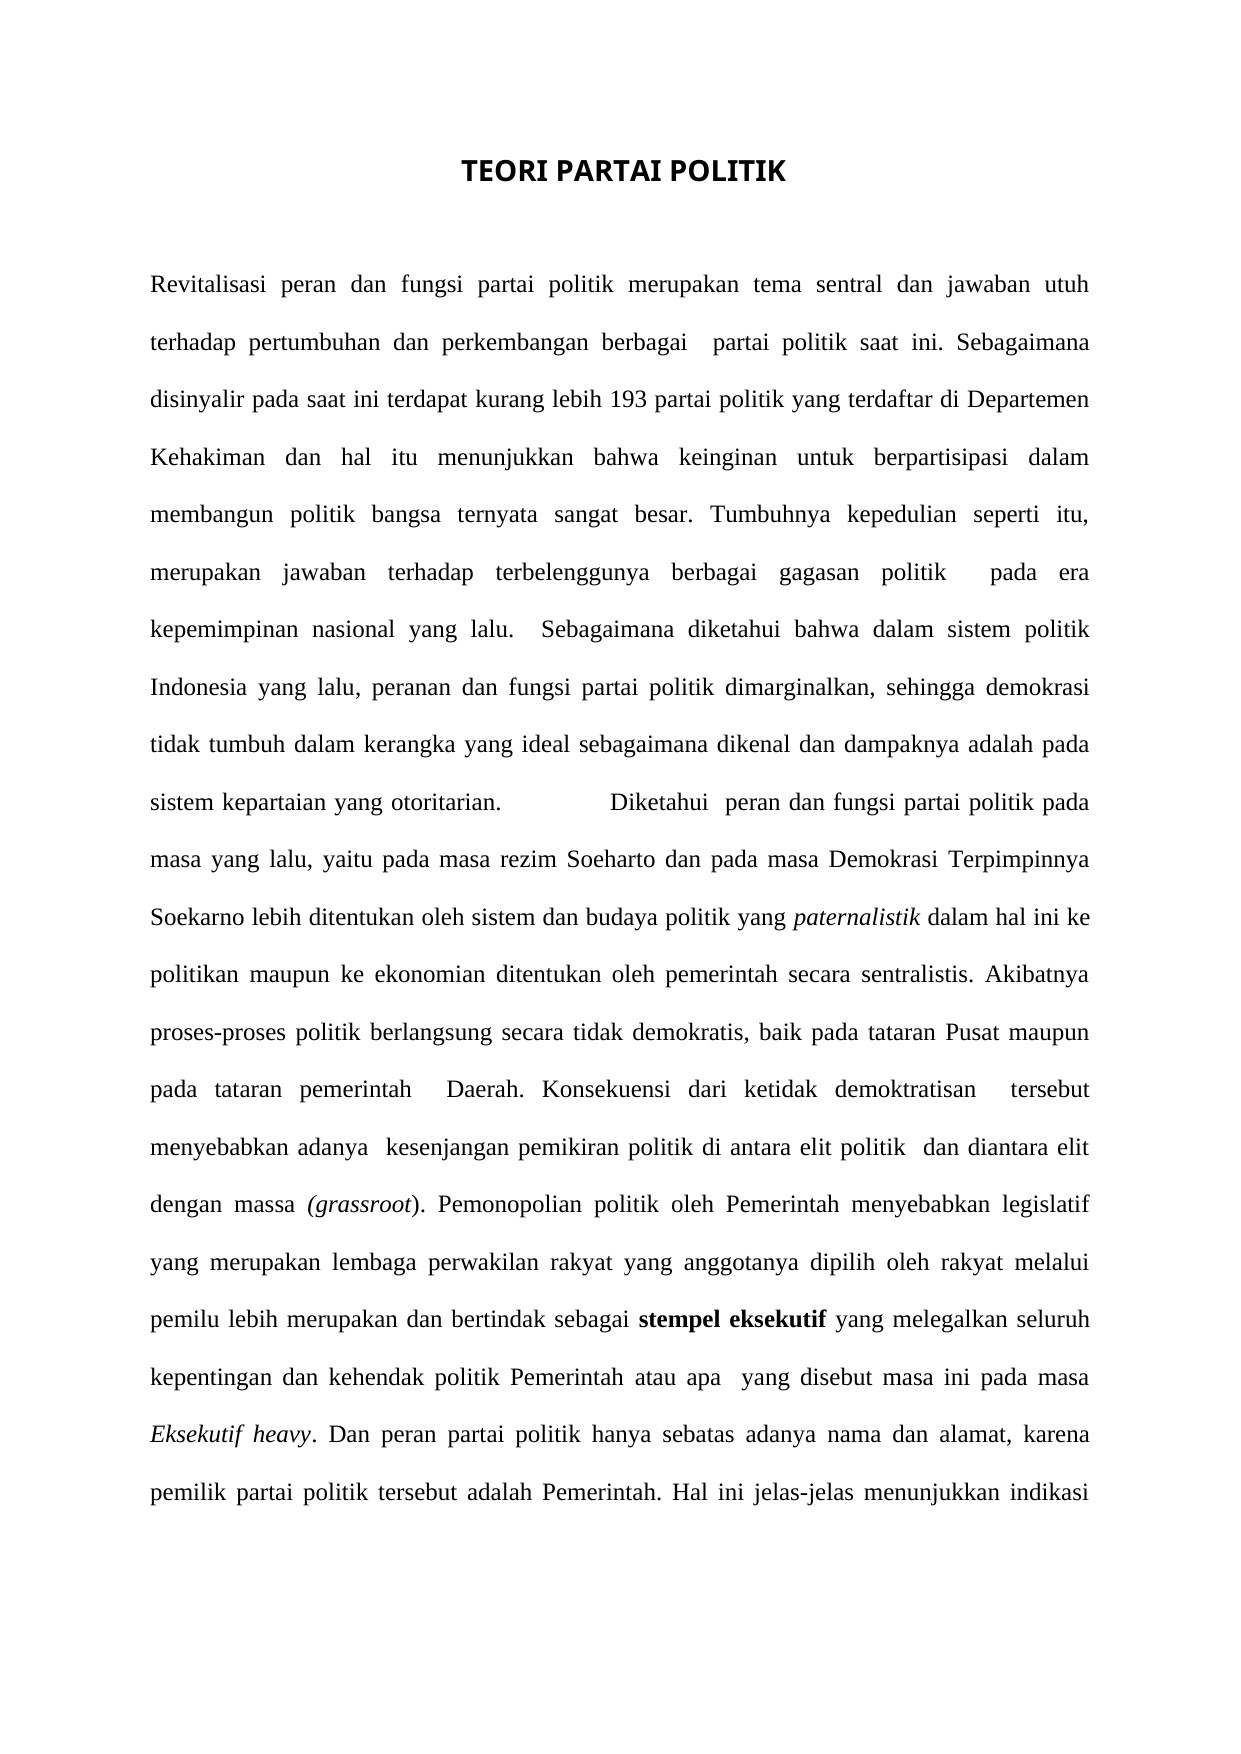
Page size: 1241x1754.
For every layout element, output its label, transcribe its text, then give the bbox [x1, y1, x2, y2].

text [150, 269, 1090, 1505]
title TEORI PARTAI POLITIK [150, 150, 1090, 190]
